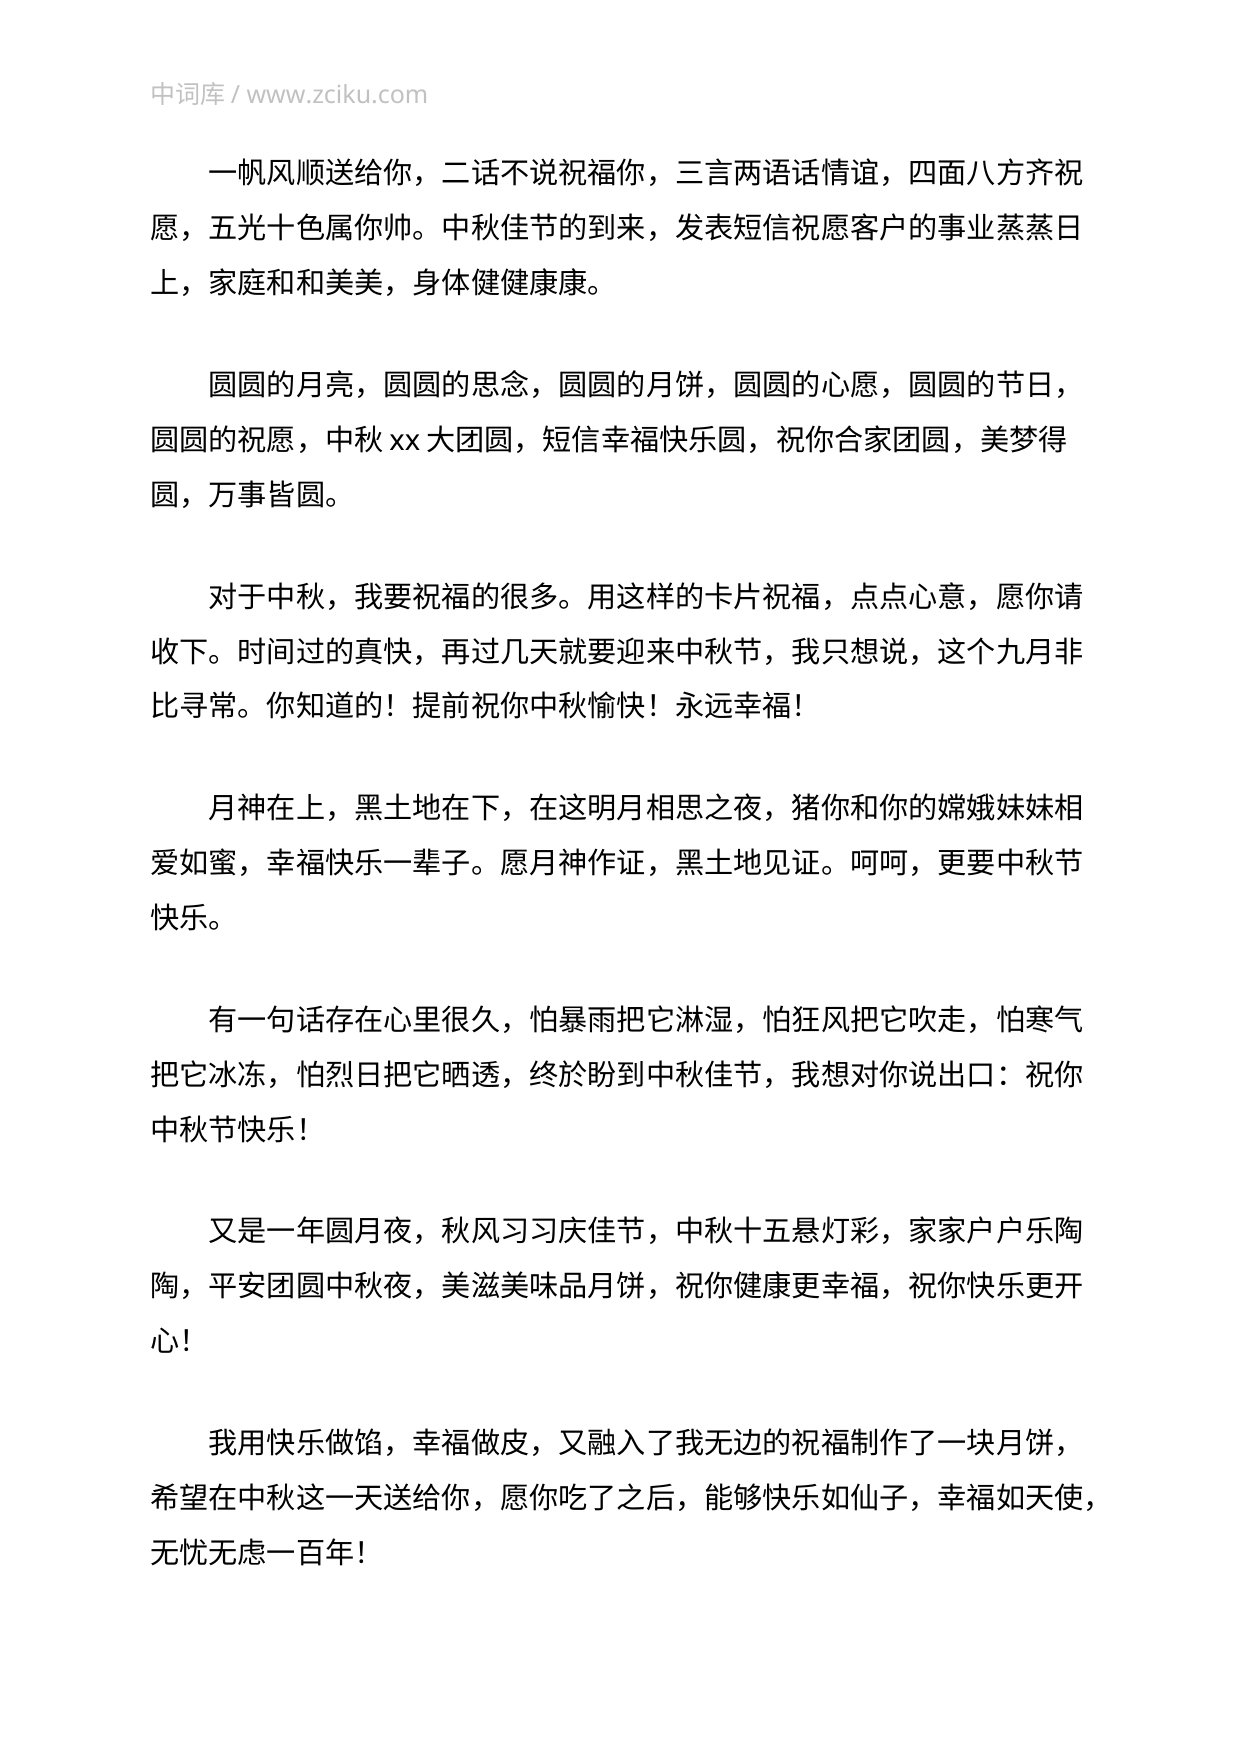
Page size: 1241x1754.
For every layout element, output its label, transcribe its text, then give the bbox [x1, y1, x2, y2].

text 有一句话存在心里很久，怕暴雨把它淋湿，怕狂风把它吹走，怕寒气把它冰冻，怕烈日把它晒透，终於盼到中秋佳节，我想对你说出口：祝你中秋节快乐！ [150, 996, 1090, 1148]
text 又是一年圆月夜，秋风习习庆佳节，中秋十五悬灯彩，家家户户乐陶陶，平安团圆中秋夜，美滋美味品月饼，祝你健康更幸福，祝你快乐更开心！ [150, 1208, 1090, 1360]
text 对于中秋，我要祝福的很多。用这样的卡片祝福，点点心意，愿你请收下。时间过的真快，再过几天就要迎来中秋节，我只想说，这个九月非比寻常。你知道的！提前祝你中秋愉快！永远幸福！ [150, 573, 1090, 725]
text 一帆风顺送给你，二话不说祝福你，三言两语话情谊，四面八方齐祝愿，五光十色属你帅。中秋佳节的到来，发表短信祝愿客户的事业蒸蒸日上，家庭和和美美，身体健健康康。 [150, 150, 1090, 302]
text 我用快乐做馅，幸福做皮，又融入了我无边的祝福制作了一块月饼，希望在中秋这一天送给你，愿你吃了之后，能够快乐如仙子，幸福如天使，无忧无虑一百年！ [150, 1419, 1090, 1572]
text 月神在上，黑土地在下，在这明月相思之夜，猪你和你的嫦娥妹妹相爱如蜜，幸福快乐一辈子。愿月神作证，黑土地见证。呵呵，更要中秋节快乐。 [150, 785, 1090, 937]
text 圆圆的月亮，圆圆的思念，圆圆的月饼，圆圆的心愿，圆圆的节日，圆圆的祝愿，中秋xx大团圆，短信幸福快乐圆，祝你合家团圆，美梦得圆，万事皆圆。 [150, 362, 1090, 514]
